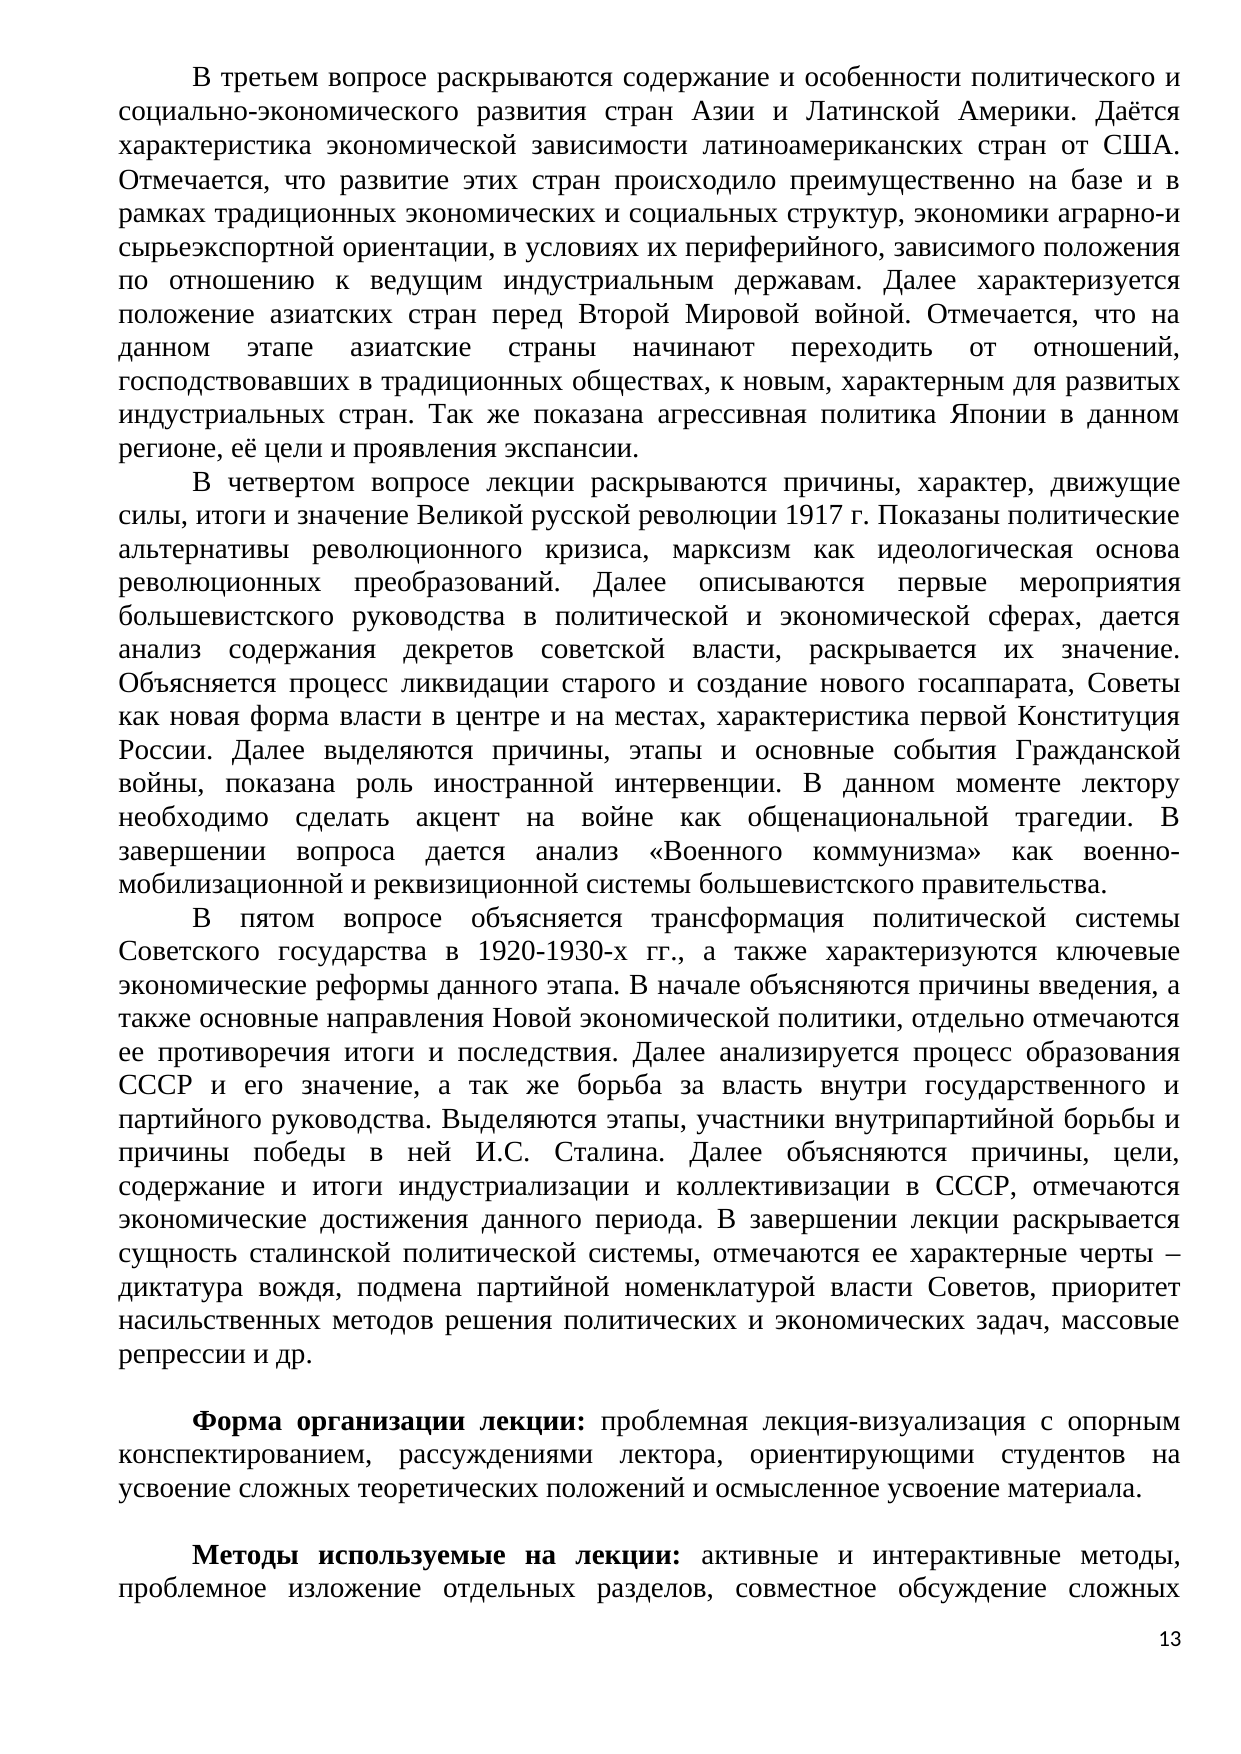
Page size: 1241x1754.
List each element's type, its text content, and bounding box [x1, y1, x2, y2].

text В третьем вопросе раскрываются содержание и особенности политического и социально-экономического развития стран Азии и Латинской Америки. Даётся характеристика экономической зависимости латиноамериканских стран от США. Отмечается, что развитие этих стран происходило преимущественно на базе и в рамках традиционных экономических и социальных структур, экономики аграрно-и сырьеэкспортной ориентации, в условиях их периферийного, зависимого положения по отношению к ведущим индустриальным державам. Далее характеризуется положение азиатских стран перед Второй Мировой войной. Отмечается, что на данном этапе азиатские страны начинают переходить от отношений, господствовавших в традиционных обществах, к новым, характерным для развитых индустриальных стран. Так же показана агрессивная политика Японии в данном регионе, её цели и проявления экспансии. [118, 59, 1181, 464]
text В четвертом вопросе лекции раскрываются причины, характер, движущие силы, итоги и значение Великой русской революции 1917 г. Показаны политические альтернативы революционного кризиса, марксизм как идеологическая основа революционных преобразований. Далее описываются первые мероприятия большевистского руководства в политической и экономической сферах, дается анализ содержания декретов советской власти, раскрывается их значение. Объясняется процесс ликвидации старого и создание нового госаппарата, Советы как новая форма власти в центре и на местах, характеристика первой Конституция России. Далее выделяются причины, этапы и основные события Гражданской войны, показана роль иностранной интервенции. В данном моменте лектору необходимо сделать акцент на войне как общенациональной трагедии. В завершении вопроса дается анализ «Военного коммунизма» как военно-мобилизационной и реквизиционной системы большевистского правительства. [118, 464, 1181, 900]
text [118, 1537, 1181, 1604]
text В пятом вопросе объясняется трансформация политической системы Советского государства в 1920-1930-х гг., а также характеризуются ключевые экономические реформы данного этапа. В начале объясняются причины введения, а также основные направления Новой экономической политики, отдельно отмечаются ее противоречия итоги и последствия. Далее анализируется процесс образования СССР и его значение, а так же борьба за власть внутри государственного и партийного руководства. Выделяются этапы, участники внутрипартийной борьбы и причины победы в ней И.С. Сталина. Далее объясняются причины, цели, содержание и итоги индустриализации и коллективизации в СССР, отмечаются экономические достижения данного периода. В завершении лекции раскрывается сущность сталинской политической системы, отмечаются ее характерные черты – диктатура вождя, подмена партийной номенклатурой власти Советов, приоритет насильственных методов решения политических и экономических задач, массовые репрессии и др. [118, 900, 1181, 1369]
text Форма организации лекции: проблемная лекция-визуализация с опорным конспектированием, рассуждениями лектора, ориентирующими студентов на усвоение сложных теоретических положений и осмысленное усвоение материала. [118, 1403, 1181, 1503]
